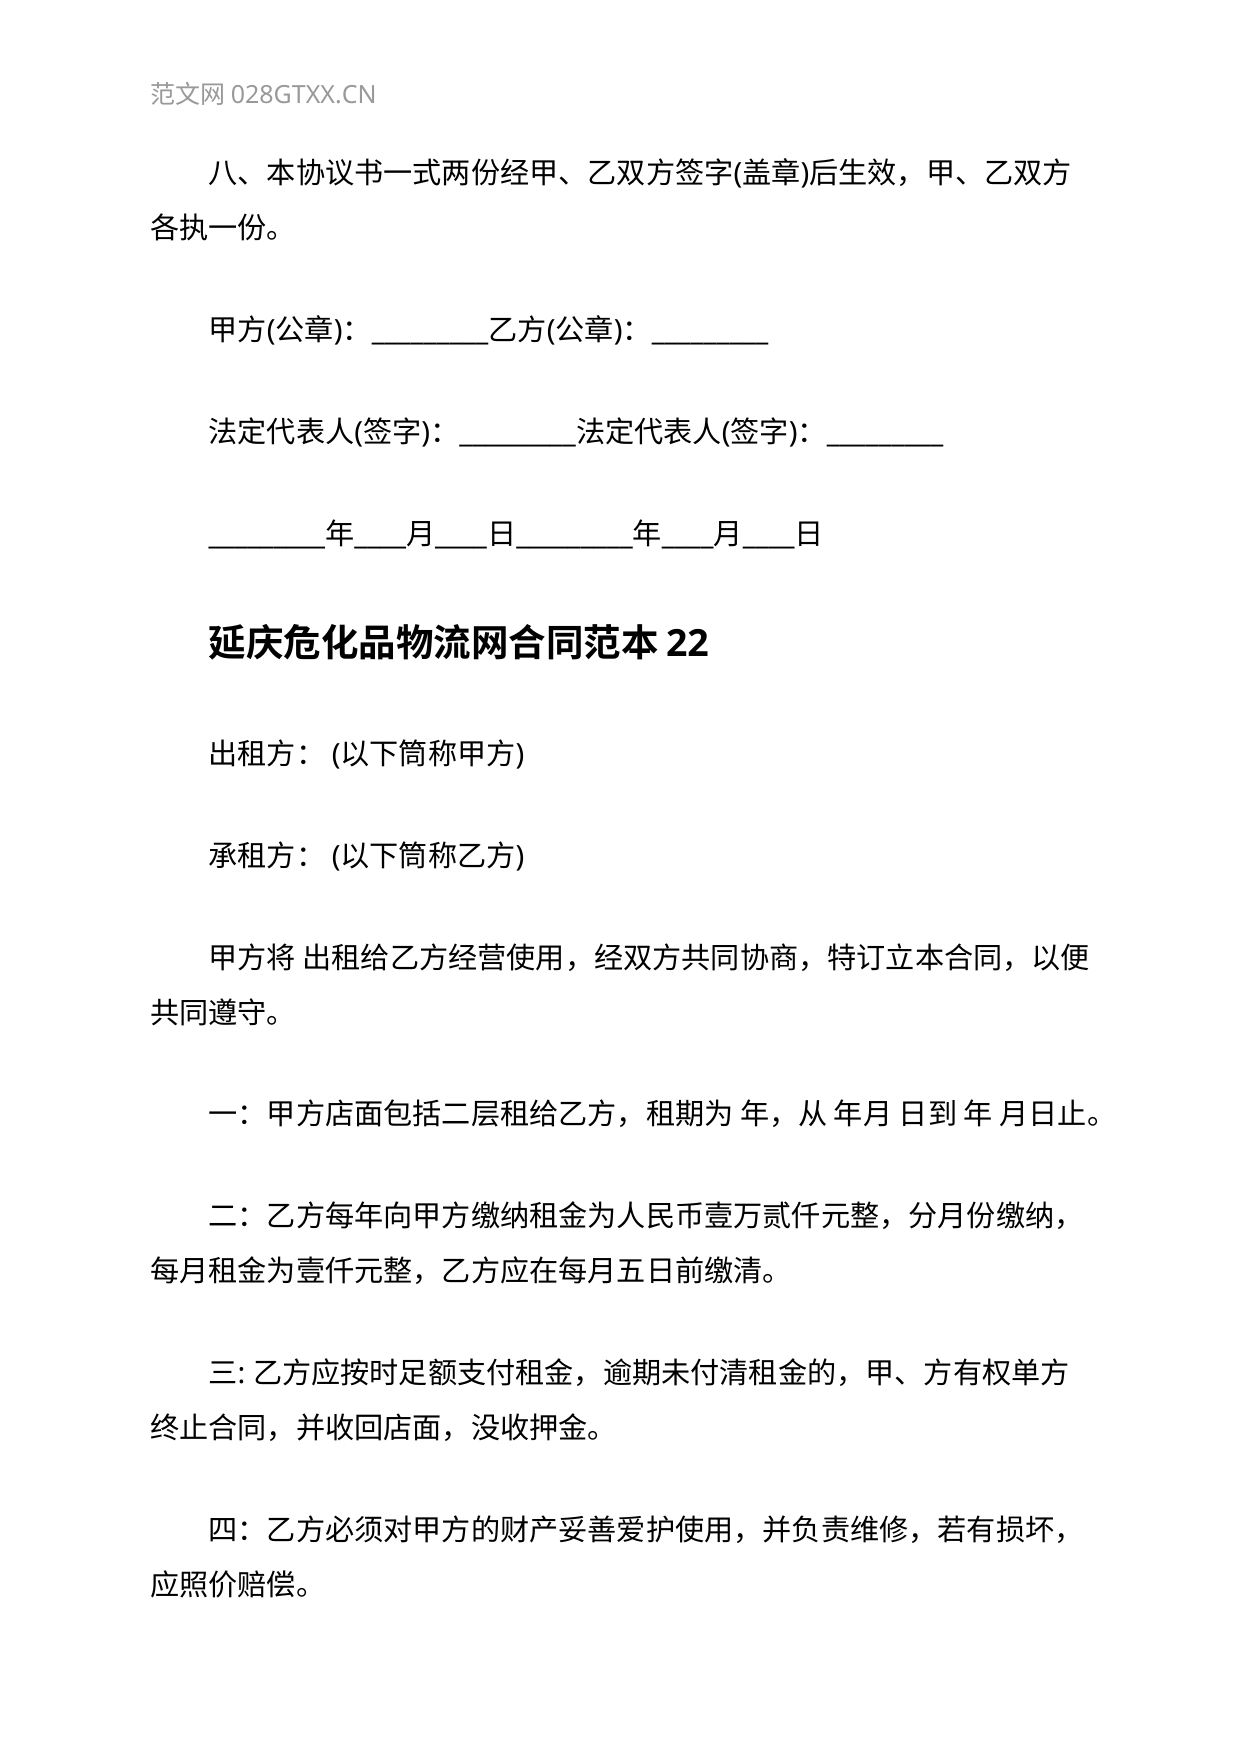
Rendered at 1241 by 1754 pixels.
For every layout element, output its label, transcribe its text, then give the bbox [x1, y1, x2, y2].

text 承租方： (以下筒称乙方) [150, 832, 1090, 875]
text _________年____月____日_________年____月____日 [150, 511, 1090, 553]
text 出租方： (以下筒称甲方) [150, 730, 1090, 773]
text 二：乙方每年向甲方缴纳租金为人民币壹万贰仟元整，分月份缴纳，每月租金为壹仟元整，乙方应在每月五日前缴清。 [150, 1193, 1090, 1290]
text 三: 乙方应按时足额支付租金，逾期未付清租金的，甲、方有权单方终止合同，并收回店面，没收押金。 [150, 1349, 1090, 1447]
text 一：甲方店面包括二层租给乙方，租期为 年，从 年月 日到 年 月日止。 [150, 1091, 1090, 1133]
text 四：乙方必须对甲方的财产妥善爱护使用，并负责维修，若有损坏，应照价赔偿。 [150, 1506, 1090, 1603]
text 延庆危化品物流网合同范本22 [150, 613, 1090, 667]
text 甲方(公章)：_________乙方(公章)：_________ [150, 307, 1090, 349]
text 甲方将 出租给乙方经营使用，经双方共同协商，特订立本合同，以便共同遵守。 [150, 934, 1090, 1031]
text 八、本协议书一式两份经甲、乙双方签字(盖章)后生效，甲、乙双方各执一份。 [150, 150, 1090, 247]
text 法定代表人(签字)：_________法定代表人(签字)：_________ [150, 409, 1090, 451]
